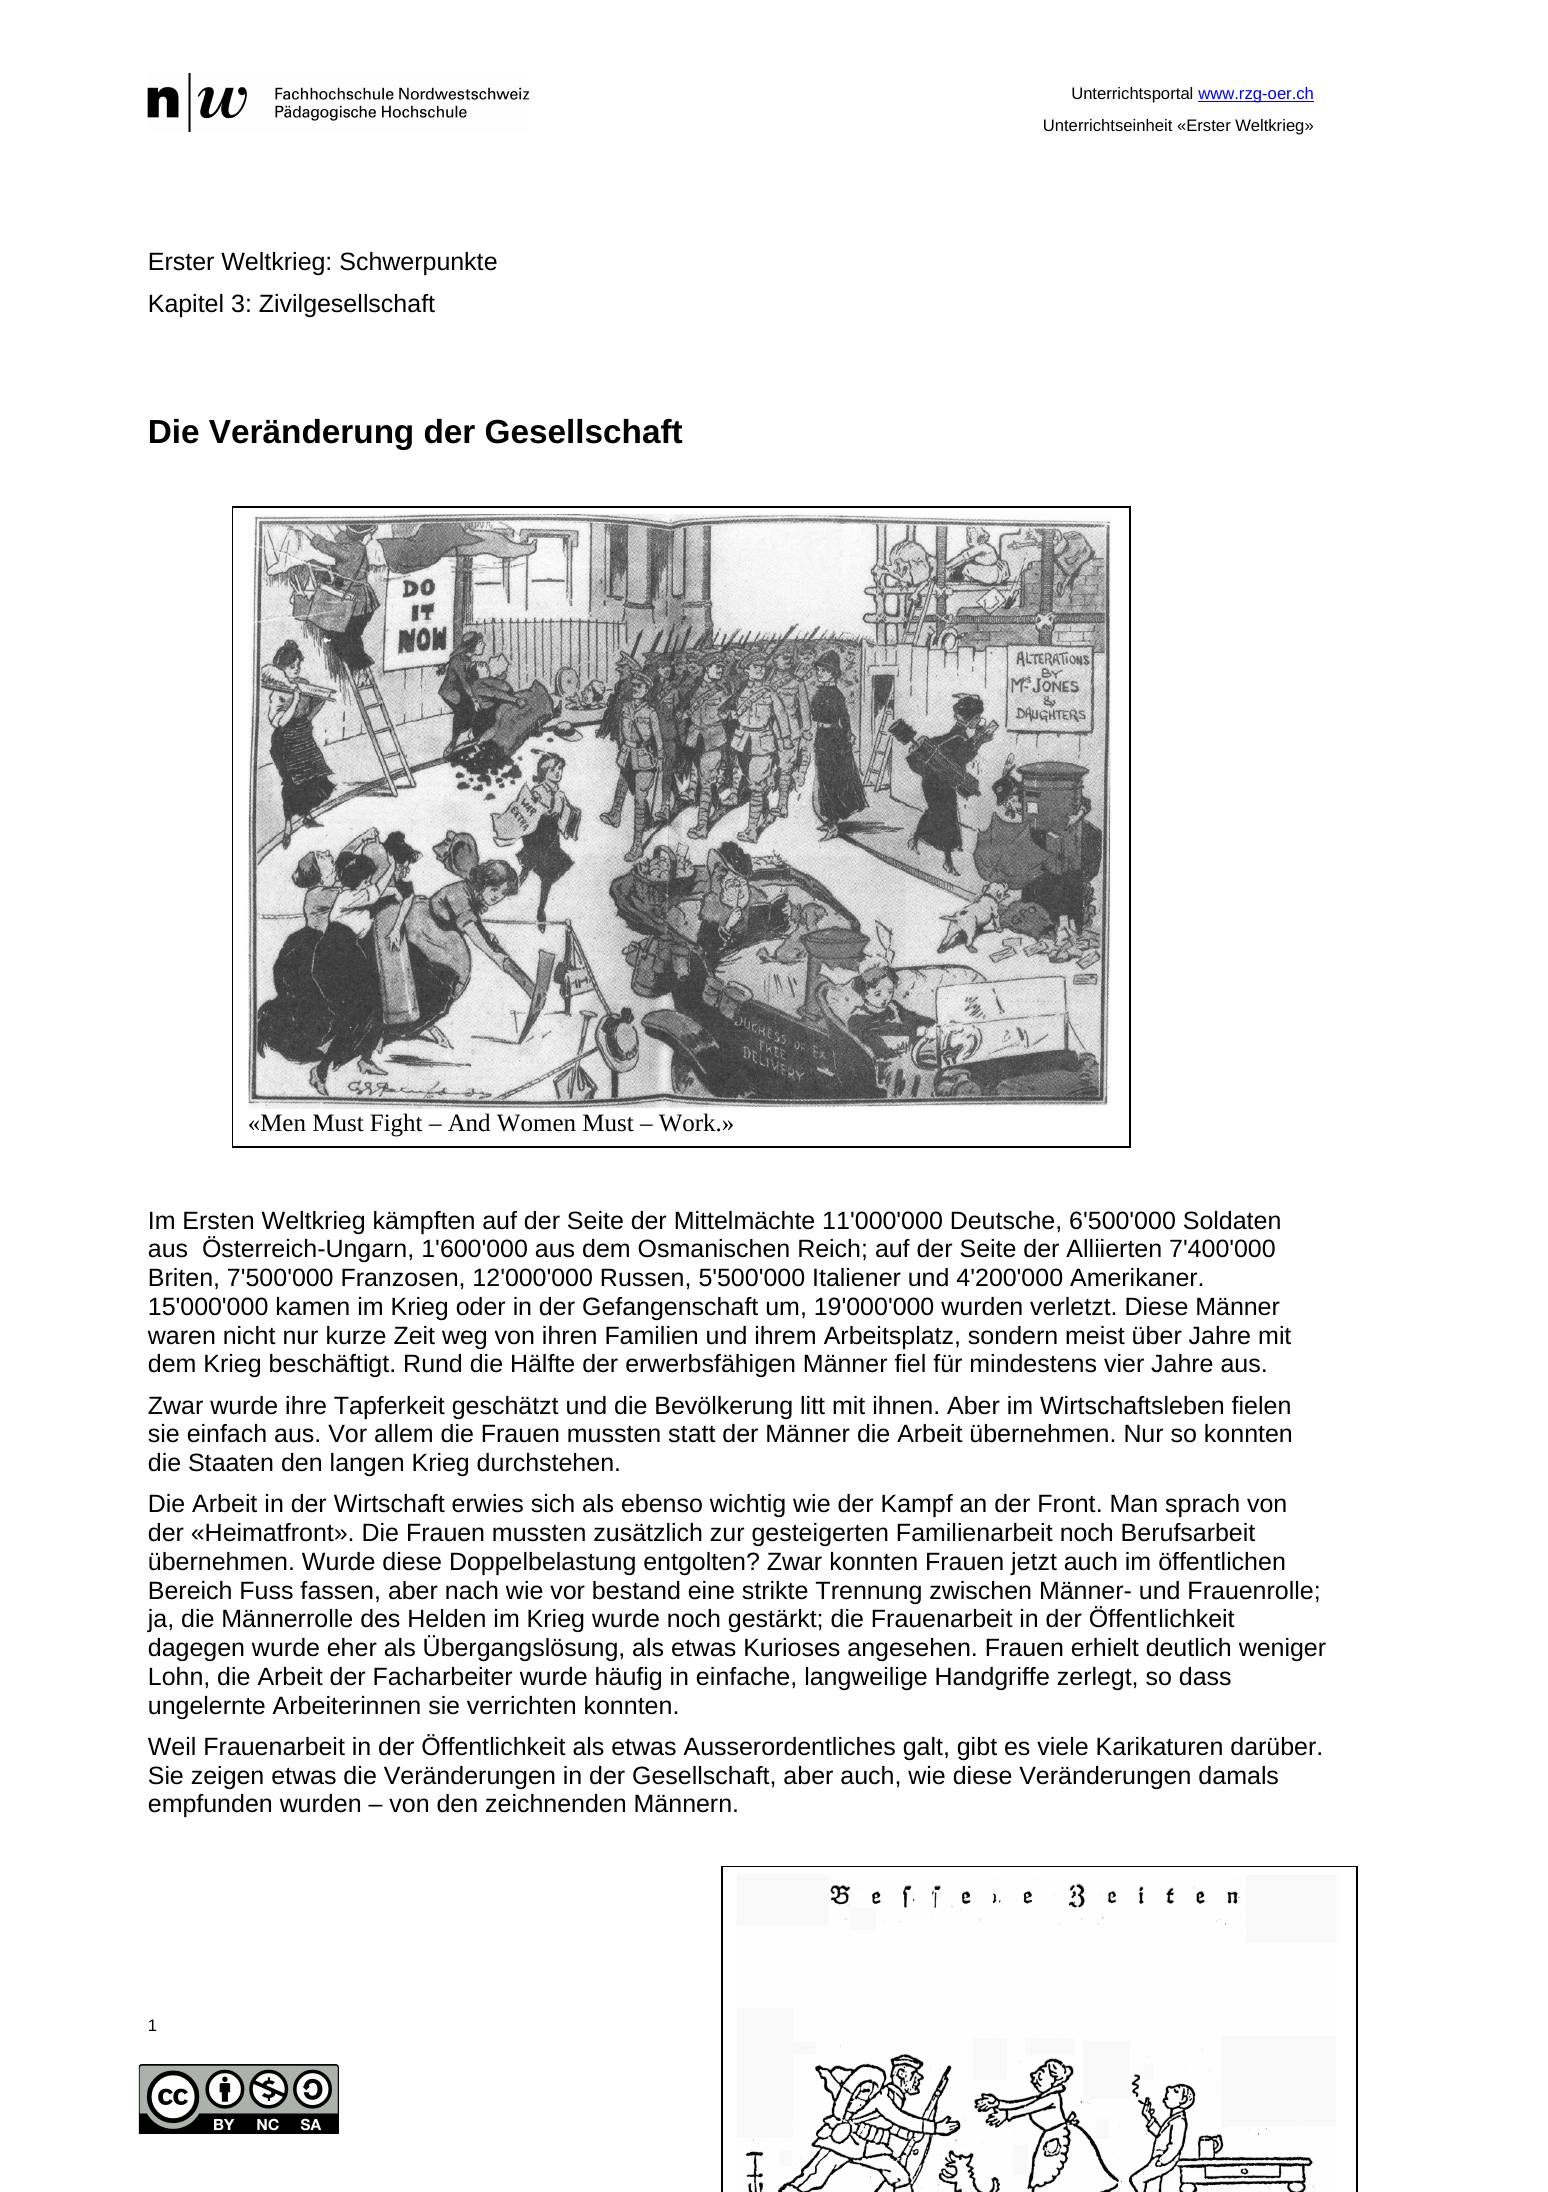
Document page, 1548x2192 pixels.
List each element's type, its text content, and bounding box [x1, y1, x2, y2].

text Die Veränderung der Gesellschaft [148, 412, 1257, 451]
text Weil Frauenarbeit in der Öffentlichkeit als etwas Ausserordentliches galt, gibt es viele Karikaturen darüber. Sie zeigen etwas die Veränderungen in der Gesellschaft, aber auch, wie diese Veränderungen damals empfunden wurden – von den zeichnenden Männern. [148, 1732, 1329, 1818]
picture [737, 1874, 1337, 2192]
text Zwar wurde ihre Tapferkeit geschätzt und die Bevölkerung litt mit ihnen. Aber im Wirtschaftsleben fielen sie einfach aus. Vor allem die Frauen mussten statt der Männer die Arbeit übernehmen. Nur so konnten die Staaten den langen Krieg durchstehen. [148, 1391, 1329, 1477]
picture [138, 2064, 339, 2134]
text Die Arbeit in der Wirtschaft erwies sich als ebenso wichtig wie der Kampf an der Front. Man sprach von der «Heimatfront». Die Frauen mussten zusätzlich zur gesteigerten Familienarbeit noch Berufsarbeit übernehmen. Wurde diese Doppelbelastung entgolten? Zwar konnten Frauen jetzt auch im öffentlichen Bereich Fuss fassen, aber nach wie vor bestand eine strikte Trennung zwischen Männer- und Frauenrolle; ja, die Männerrolle des Helden im Krieg wurde noch gestärkt; die Frauenarbeit in der Öffentlichkeit dagegen wurde eher als Übergangslösung, als etwas Kurioses angesehen. Frauen erhielt deutlich weniger Lohn, die Arbeit der Facharbeiter wurde häufig in einfache, langweilige Handgriffe zerlegt, so dass ungelernte Arbeiterinnen sie verrichten konnten. [148, 1489, 1329, 1719]
picture [247, 514, 1110, 1109]
text Kapitel 3: Zivilgesellschaft [148, 288, 1257, 317]
picture [147, 73, 529, 132]
text Im Ersten Weltkrieg kämpften auf der Seite der Mittelmächte 11'000'000 Deutsche, 6'500'000 Soldaten aus Österreich-Ungarn, 1'600'000 aus dem Osmanischen Reich; auf der Seite der Alliierten 7'400'000 Briten, 7'500'000 Franzosen, 12'000'000 Russen, 5'500'000 Italiener und 4'200'000 Amerikaner. 15'000'000 kamen im Krieg oder in der Gefangenschaft um, 19'000'000 wurden verletzt. Diese Männer waren nicht nur kurze Zeit weg von ihren Familien und ihrem Arbeitsplatz, sondern meist über Jahre mit dem Krieg beschäftigt. Rund die Hälfte der erwerbsfähigen Männer fiel für mindestens vier Jahre aus. [148, 1206, 1329, 1378]
text Erster Weltkrieg: Schwerpunkte [148, 247, 1257, 276]
